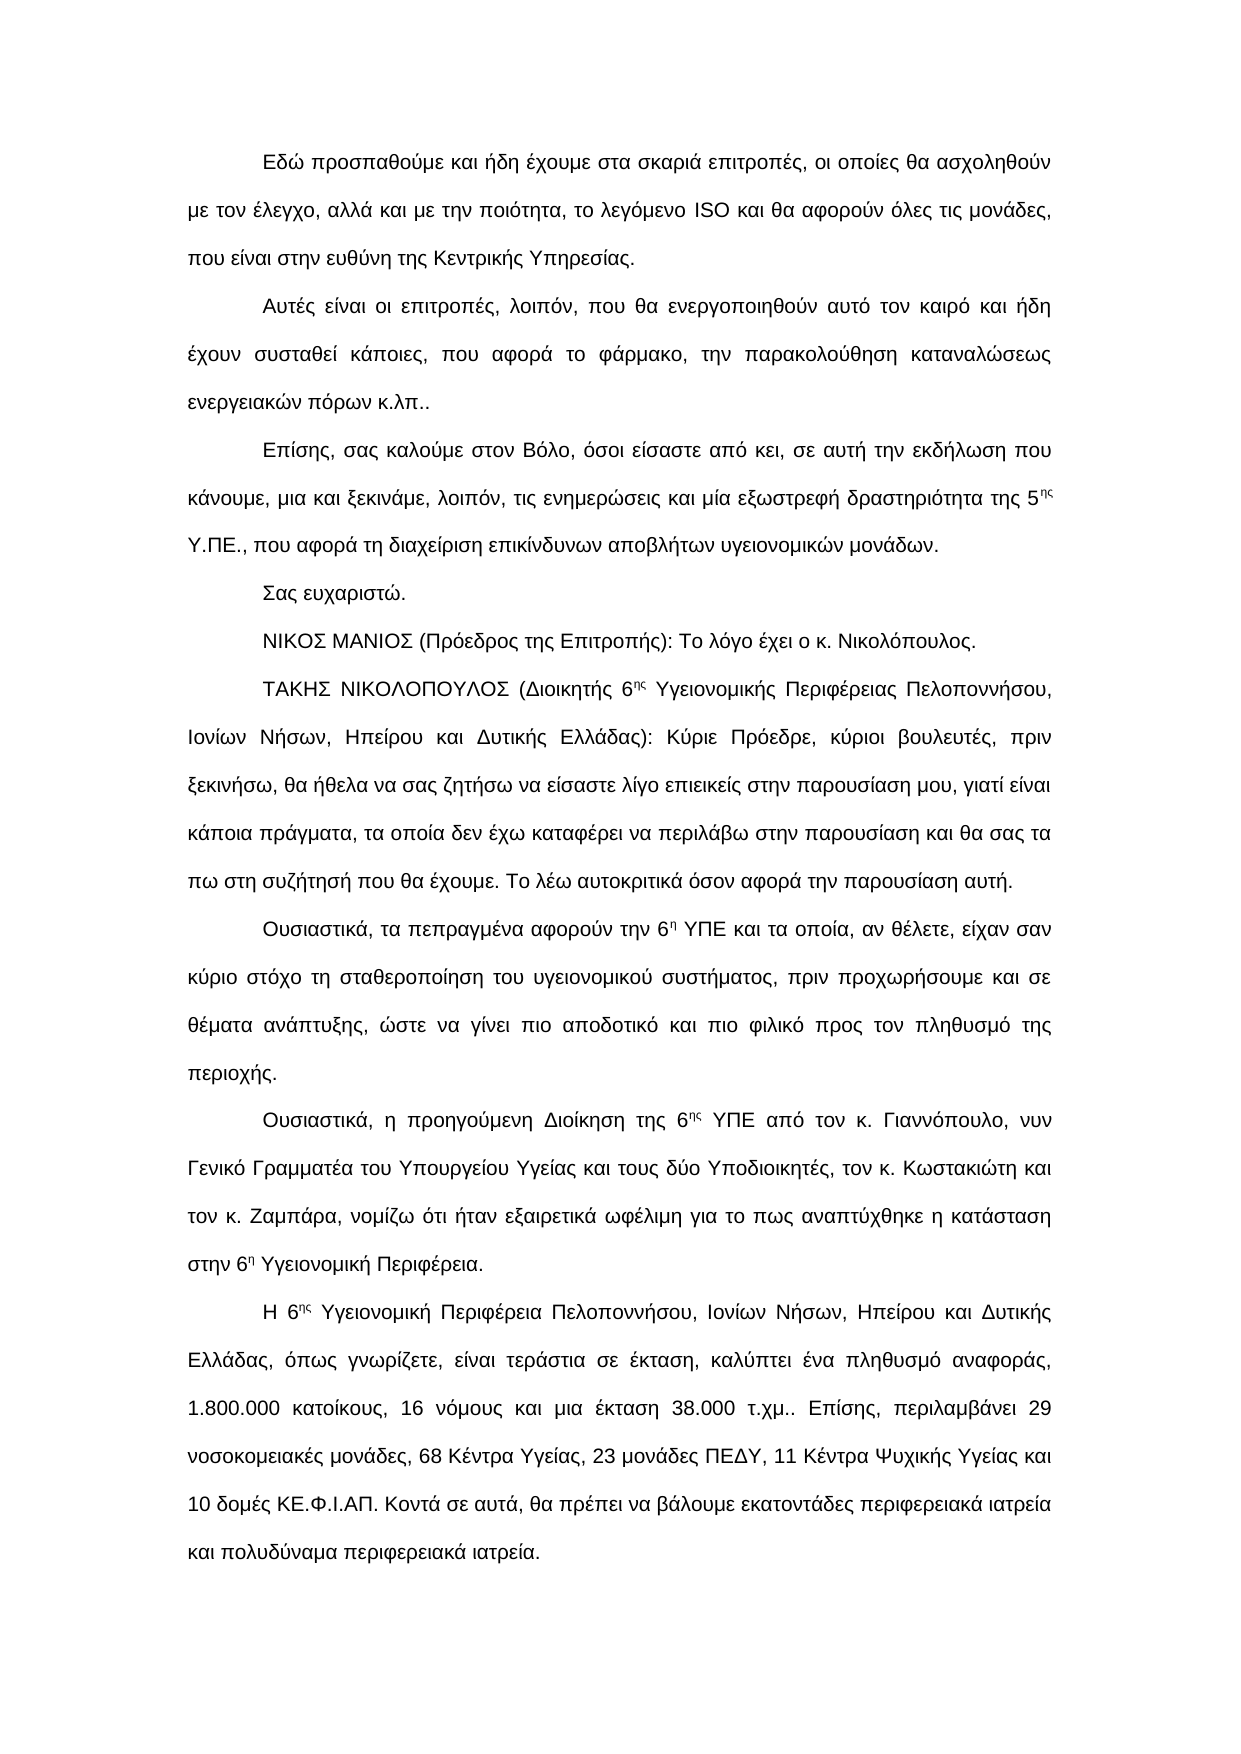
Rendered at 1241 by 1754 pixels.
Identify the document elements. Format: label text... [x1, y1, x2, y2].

text Αυτές είναι οι επιτροπές, λοιπόν, που θα ενεργοποιηθούν αυτό τον καιρό και ήδη έχουν συσταθεί κάποιες, που αφορά το φάρμακο, την παρακολούθηση καταναλώσεως ενεργειακών πόρων κ.λπ.. [187, 294, 1053, 413]
text Επίσης, σας καλούμε στον Βόλο, όσοι είσαστε από κει, σε αυτή την εκδήλωση που κάνουμε, μια και ξεκινάμε, λοιπόν, τις ενημερώσεις και μία εξωστρεφή δραστηριότητα της 5ης Υ.ΠΕ., που αφορά τη διαχείριση επικίνδυνων αποβλήτων υγειονομικών μονάδων. [187, 437, 1053, 557]
text Ουσιαστικά, τα πεπραγμένα αφορούν την 6η ΥΠΕ και τα οποία, αν θέλετε, είχαν σαν κύριο στόχο τη σταθεροποίηση του υγειονομικού συστήματος, πριν προχωρήσουμε και σε θέματα ανάπτυξης, ώστε να γίνει πιο αποδοτικό και πιο φιλικό προς τον πληθυσμό της περιοχής. [187, 917, 1053, 1084]
text Ουσιαστικά, η προηγούμενη Διοίκηση της 6ης ΥΠΕ από τον κ. Γιαννόπουλο, νυν Γενικό Γραμματέα του Υπουργείου Υγείας και τους δύο Υποδιοικητές, τον κ. Κωστακιώτη και τον κ. Ζαμπάρα, νομίζω ότι ήταν εξαιρετικά ωφέλιμη για το πως αναπτύχθηκε η κατάσταση στην 6η Υγειονομική Περιφέρεια. [187, 1108, 1053, 1276]
text Εδώ προσπαθούμε και ήδη έχουμε στα σκαριά επιτροπές, οι οποίες θα ασχοληθούν με τον έλεγχο, αλλά και με την ποιότητα, το λεγόμενο ISO και θα αφορούν όλες τις μονάδες, που είναι στην ευθύνη της Κεντρικής Υπηρεσίας. [187, 150, 1053, 270]
text ΤΑΚΗΣ ΝΙΚΟΛΟΠΟΥΛΟΣ (Διοικητής 6ης Υγειονομικής Περιφέρειας Πελοποννήσου, Ιονίων Νήσων, Ηπείρου και Δυτικής Ελλάδας): Κύριε Πρόεδρε, κύριοι βουλευτές, πριν ξεκινήσω, θα ήθελα να σας ζητήσω να είσαστε λίγο επιεικείς στην παρουσίαση μου, γιατί είναι κάποια πράγματα, τα οποία δεν έχω καταφέρει να περιλάβω στην παρουσίαση και θα σας τα πω στη συζήτησή που θα έχουμε. Το λέω αυτοκριτικά όσον αφορά την παρουσίαση αυτή. [187, 677, 1053, 893]
text Σας ευχαριστώ. [187, 581, 1053, 605]
text ΝΙΚΟΣ ΜΑΝΙΟΣ (Πρόεδρος της Επιτροπής): Το λόγο έχει ο κ. Νικολόπουλος. [187, 629, 1053, 653]
text Η 6ης Υγειονομική Περιφέρεια Πελοποννήσου, Ιονίων Νήσων, Ηπείρου και Δυτικής Ελλάδας, όπως γνωρίζετε, είναι τεράστια σε έκταση, καλύπτει ένα πληθυσμό αναφοράς, 1.800.000 κατοίκους, 16 νόμους και μια έκταση 38.000 τ.χμ.. Επίσης, περιλαμβάνει 29 νοσοκομειακές μονάδες, 68 Κέντρα Υγείας, 23 μονάδες ΠΕΔΥ, 11 Κέντρα Ψυχικής Υγείας και 10 δομές ΚΕ.Φ.Ι.ΑΠ. Κοντά σε αυτά, θα πρέπει να βάλουμε εκατοντάδες περιφερειακά ιατρεία και πολυδύναμα περιφερειακά ιατρεία. [187, 1300, 1053, 1563]
